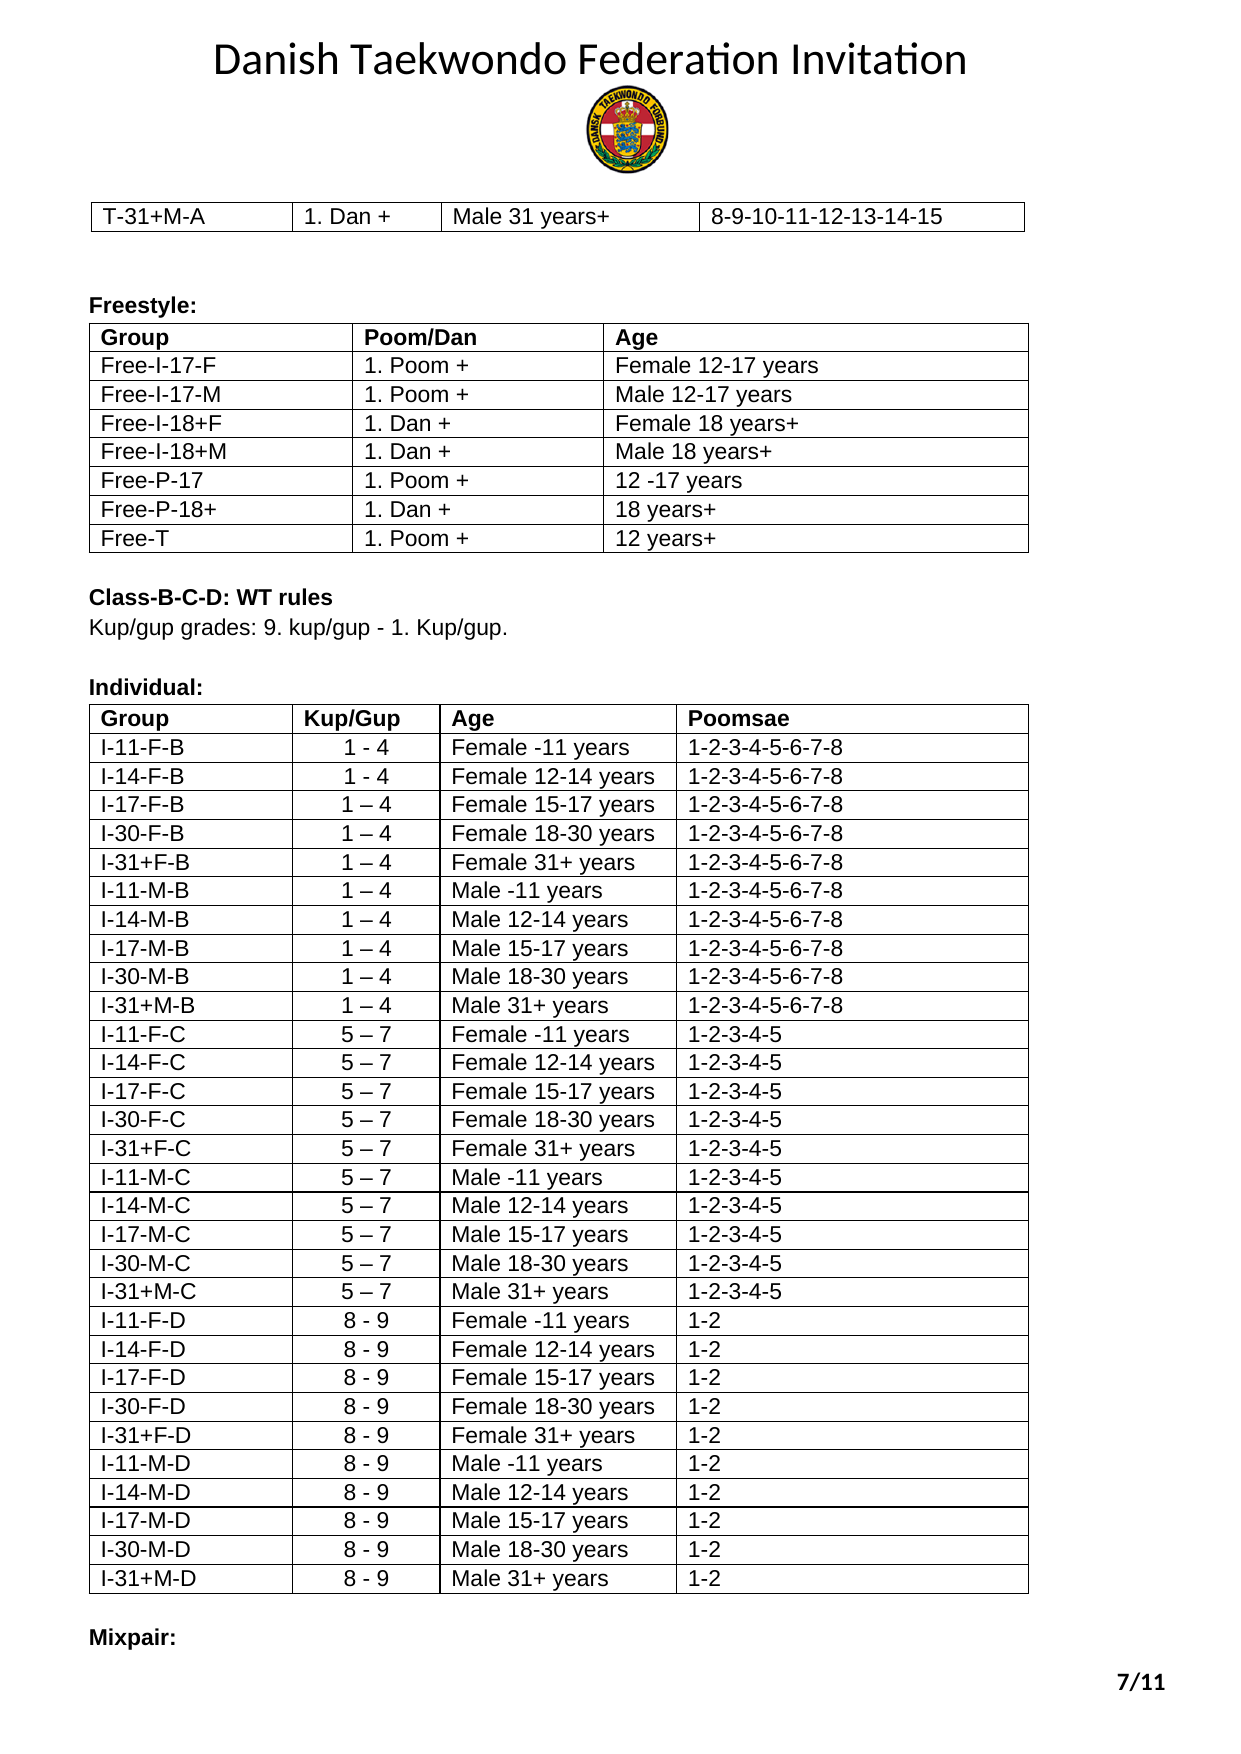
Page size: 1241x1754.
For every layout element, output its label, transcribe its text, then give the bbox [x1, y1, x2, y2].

table_cell 8 - 9 [293, 1307, 439, 1334]
text Freestyle: [89, 292, 1165, 318]
table_cell 1 – 4 [293, 877, 439, 905]
table_cell 1. Dan + [353, 438, 603, 466]
table_cell Free-I-18+F [90, 410, 352, 437]
table_cell I-31+M-B [90, 992, 292, 1019]
table_cell 1 – 4 [293, 963, 439, 991]
table_cell Free-I-18+M [90, 438, 352, 466]
table_header Group [90, 705, 292, 733]
table_cell 1-2-3-4-5-6-7-8 [677, 734, 1028, 762]
table_cell 8 - 9 [293, 1479, 439, 1506]
table_cell Female 12-14 years [441, 1336, 676, 1363]
table_cell I-14-M-C [90, 1193, 292, 1220]
table_cell I-31+F-B [90, 849, 292, 876]
table_cell 1-2-3-4-5 [677, 1078, 1028, 1105]
table_cell Female 31+ years [441, 1135, 676, 1163]
table_cell 8 - 9 [293, 1508, 439, 1535]
table_cell 12 -17 years [604, 467, 1028, 495]
table_cell Female -11 years [441, 734, 676, 762]
table_cell 1-2-3-4-5-6-7-8 [677, 849, 1028, 876]
table_cell I-30-M-D [90, 1536, 292, 1564]
table_cell I-30-F-B [90, 820, 292, 848]
table_cell 8 - 9 [293, 1364, 439, 1392]
table_cell 1-2-3-4-5-6-7-8 [677, 763, 1028, 790]
table_cell Male 31+ years [441, 1278, 676, 1306]
table_cell 1 - 4 [293, 734, 439, 762]
table_header Poomsae [677, 705, 1028, 733]
table_cell Male 18 years+ [604, 438, 1028, 466]
table_cell Female 18-30 years [441, 1393, 676, 1421]
table_cell 5 – 7 [293, 1135, 439, 1163]
table_cell I-11-F-D [90, 1307, 292, 1334]
table_cell 1 - 4 [293, 763, 439, 790]
table_cell I-17-M-B [90, 935, 292, 962]
table_cell 1-2-3-4-5 [677, 1135, 1028, 1163]
table_cell 18 years+ [604, 496, 1028, 523]
table_cell I-14-F-C [90, 1049, 292, 1077]
table_cell 5 – 7 [293, 1278, 439, 1306]
picture [585, 85, 669, 174]
table_cell Female 12-17 years [604, 352, 1028, 380]
table_cell 1 – 4 [293, 935, 439, 962]
table_cell Male 31 years+ [442, 203, 699, 231]
table_cell 8 - 9 [293, 1336, 439, 1363]
table_cell 1-2 [677, 1536, 1028, 1564]
table_cell 1-2-3-4-5 [677, 1164, 1028, 1191]
table_cell Male -11 years [441, 877, 676, 905]
table_cell 1-2-3-4-5 [677, 1106, 1028, 1134]
table_cell I-14-M-B [90, 906, 292, 933]
table_cell Male 18-30 years [441, 1250, 676, 1277]
table_cell 8 - 9 [293, 1450, 439, 1478]
table_cell I-31+F-D [90, 1422, 292, 1449]
table_cell I-17-F-C [90, 1078, 292, 1105]
table_cell 5 – 7 [293, 1021, 439, 1048]
table_cell Male -11 years [441, 1450, 676, 1478]
text Individual: [89, 674, 1165, 701]
table_cell 1. Poom + [353, 352, 603, 380]
table_cell I-31+M-C [90, 1278, 292, 1306]
table_cell Female -11 years [441, 1307, 676, 1334]
table_cell I-14-F-B [90, 763, 292, 790]
table_cell 1 – 4 [293, 992, 439, 1019]
text Mixpair: [89, 1624, 1165, 1650]
table_cell 1 – 4 [293, 849, 439, 876]
table_cell I-14-M-D [90, 1479, 292, 1506]
table_cell I-14-F-D [90, 1336, 292, 1363]
table_cell 1-2-3-4-5 [677, 1278, 1028, 1306]
table_cell Female 18 years+ [604, 410, 1028, 437]
table_cell I-11-F-C [90, 1021, 292, 1048]
text Kup/gup grades: 9. kup/gup - 1. Kup/gup. [89, 614, 1165, 640]
table_cell I-30-M-C [90, 1250, 292, 1277]
table_cell I-31+M-D [90, 1565, 292, 1592]
table_cell 1-2 [677, 1479, 1028, 1506]
table_cell 1 – 4 [293, 820, 439, 848]
table_cell Male 18-30 years [441, 1536, 676, 1564]
table_cell 1-2-3-4-5 [677, 1250, 1028, 1277]
table_cell I-17-M-C [90, 1221, 292, 1249]
table_cell Male 15-17 years [441, 1221, 676, 1249]
table_cell 8 - 9 [293, 1536, 439, 1564]
table_cell 1-2-3-4-5-6-7-8 [677, 820, 1028, 848]
table_cell 5 – 7 [293, 1193, 439, 1220]
table_cell 1. Poom + [353, 525, 603, 552]
table_cell I-17-F-D [90, 1364, 292, 1392]
table_header Age [604, 324, 1028, 351]
table_cell 1-2-3-4-5-6-7-8 [677, 992, 1028, 1019]
table_cell I-11-F-B [90, 734, 292, 762]
table_cell Female 12-14 years [441, 763, 676, 790]
table_cell 1-2-3-4-5-6-7-8 [677, 935, 1028, 962]
table_cell Female 31+ years [441, 1422, 676, 1449]
table_cell 1-2-3-4-5-6-7-8 [677, 906, 1028, 933]
table_cell 1-2 [677, 1450, 1028, 1478]
table_cell 1 – 4 [293, 791, 439, 819]
table_cell 1. Dan + [353, 410, 603, 437]
table_cell 1-2 [677, 1364, 1028, 1392]
table_cell I-17-F-B [90, 791, 292, 819]
table_cell 5 – 7 [293, 1106, 439, 1134]
table_cell 1. Dan + [293, 203, 441, 231]
table_cell I-30-M-B [90, 963, 292, 991]
table_cell Female 31+ years [441, 849, 676, 876]
table_cell Male 12-14 years [441, 906, 676, 933]
table_cell 1-2 [677, 1336, 1028, 1363]
table_cell 1 – 4 [293, 906, 439, 933]
table_cell I-30-F-C [90, 1106, 292, 1134]
table_cell 12 years+ [604, 525, 1028, 552]
table_cell 5 – 7 [293, 1221, 439, 1249]
table_cell Free-I-17-F [90, 352, 352, 380]
text Class-B-C-D: WT rules [89, 583, 1165, 610]
table_cell 1-2 [677, 1508, 1028, 1535]
table_cell 5 – 7 [293, 1078, 439, 1105]
table_cell 1-2-3-4-5 [677, 1021, 1028, 1048]
table_cell 8-9-10-11-12-13-14-15 [700, 203, 1024, 231]
table_cell 1-2-3-4-5 [677, 1193, 1028, 1220]
table_cell 1-2 [677, 1422, 1028, 1449]
table_cell 8 - 9 [293, 1565, 439, 1592]
table_cell Female 18-30 years [441, 1106, 676, 1134]
table_cell I-11-M-C [90, 1164, 292, 1191]
table_cell 1-2-3-4-5-6-7-8 [677, 963, 1028, 991]
table_cell Female -11 years [441, 1021, 676, 1048]
table_cell Male 12-14 years [441, 1193, 676, 1220]
table_cell Male 12-14 years [441, 1479, 676, 1506]
table_cell 1-2 [677, 1565, 1028, 1592]
table_cell 1-2-3-4-5-6-7-8 [677, 877, 1028, 905]
table_cell 5 – 7 [293, 1250, 439, 1277]
table_cell Free-T [90, 525, 352, 552]
table_cell I-17-M-D [90, 1508, 292, 1535]
table_cell 5 – 7 [293, 1049, 439, 1077]
table_cell 1-2-3-4-5-6-7-8 [677, 791, 1028, 819]
table_cell Female 12-14 years [441, 1049, 676, 1077]
table_cell Free-I-17-M [90, 381, 352, 408]
table_cell Free-P-17 [90, 467, 352, 495]
table_cell Male 15-17 years [441, 1508, 676, 1535]
table_cell 1-2-3-4-5 [677, 1049, 1028, 1077]
table_header Age [441, 705, 676, 733]
table_cell Free-P-18+ [90, 496, 352, 523]
table_cell I-31+F-C [90, 1135, 292, 1163]
table_cell I-11-M-D [90, 1450, 292, 1478]
table_cell 1-2-3-4-5 [677, 1221, 1028, 1249]
table_cell 1. Poom + [353, 467, 603, 495]
table_cell 1-2 [677, 1393, 1028, 1421]
table_cell Female 15-17 years [441, 791, 676, 819]
table_cell Female 15-17 years [441, 1364, 676, 1392]
table_cell Male -11 years [441, 1164, 676, 1191]
table_cell Male 18-30 years [441, 963, 676, 991]
table_cell 1. Poom + [353, 381, 603, 408]
table_cell 1-2 [677, 1307, 1028, 1334]
table_cell 1. Dan + [353, 496, 603, 523]
table_cell Male 12-17 years [604, 381, 1028, 408]
table_cell Female 18-30 years [441, 820, 676, 848]
table_header Group [90, 324, 352, 351]
table_cell 8 - 9 [293, 1422, 439, 1449]
table_cell 8 - 9 [293, 1393, 439, 1421]
table_header Kup/Gup [293, 705, 439, 733]
table_cell Female 15-17 years [441, 1078, 676, 1105]
table_cell Male 15-17 years [441, 935, 676, 962]
table_cell Male 31+ years [441, 1565, 676, 1592]
table_cell T-31+M-A [92, 203, 292, 231]
table_cell 5 – 7 [293, 1164, 439, 1191]
table_header Poom/Dan [353, 324, 603, 351]
table_cell I-30-F-D [90, 1393, 292, 1421]
table_cell I-11-M-B [90, 877, 292, 905]
table_cell Male 31+ years [441, 992, 676, 1019]
